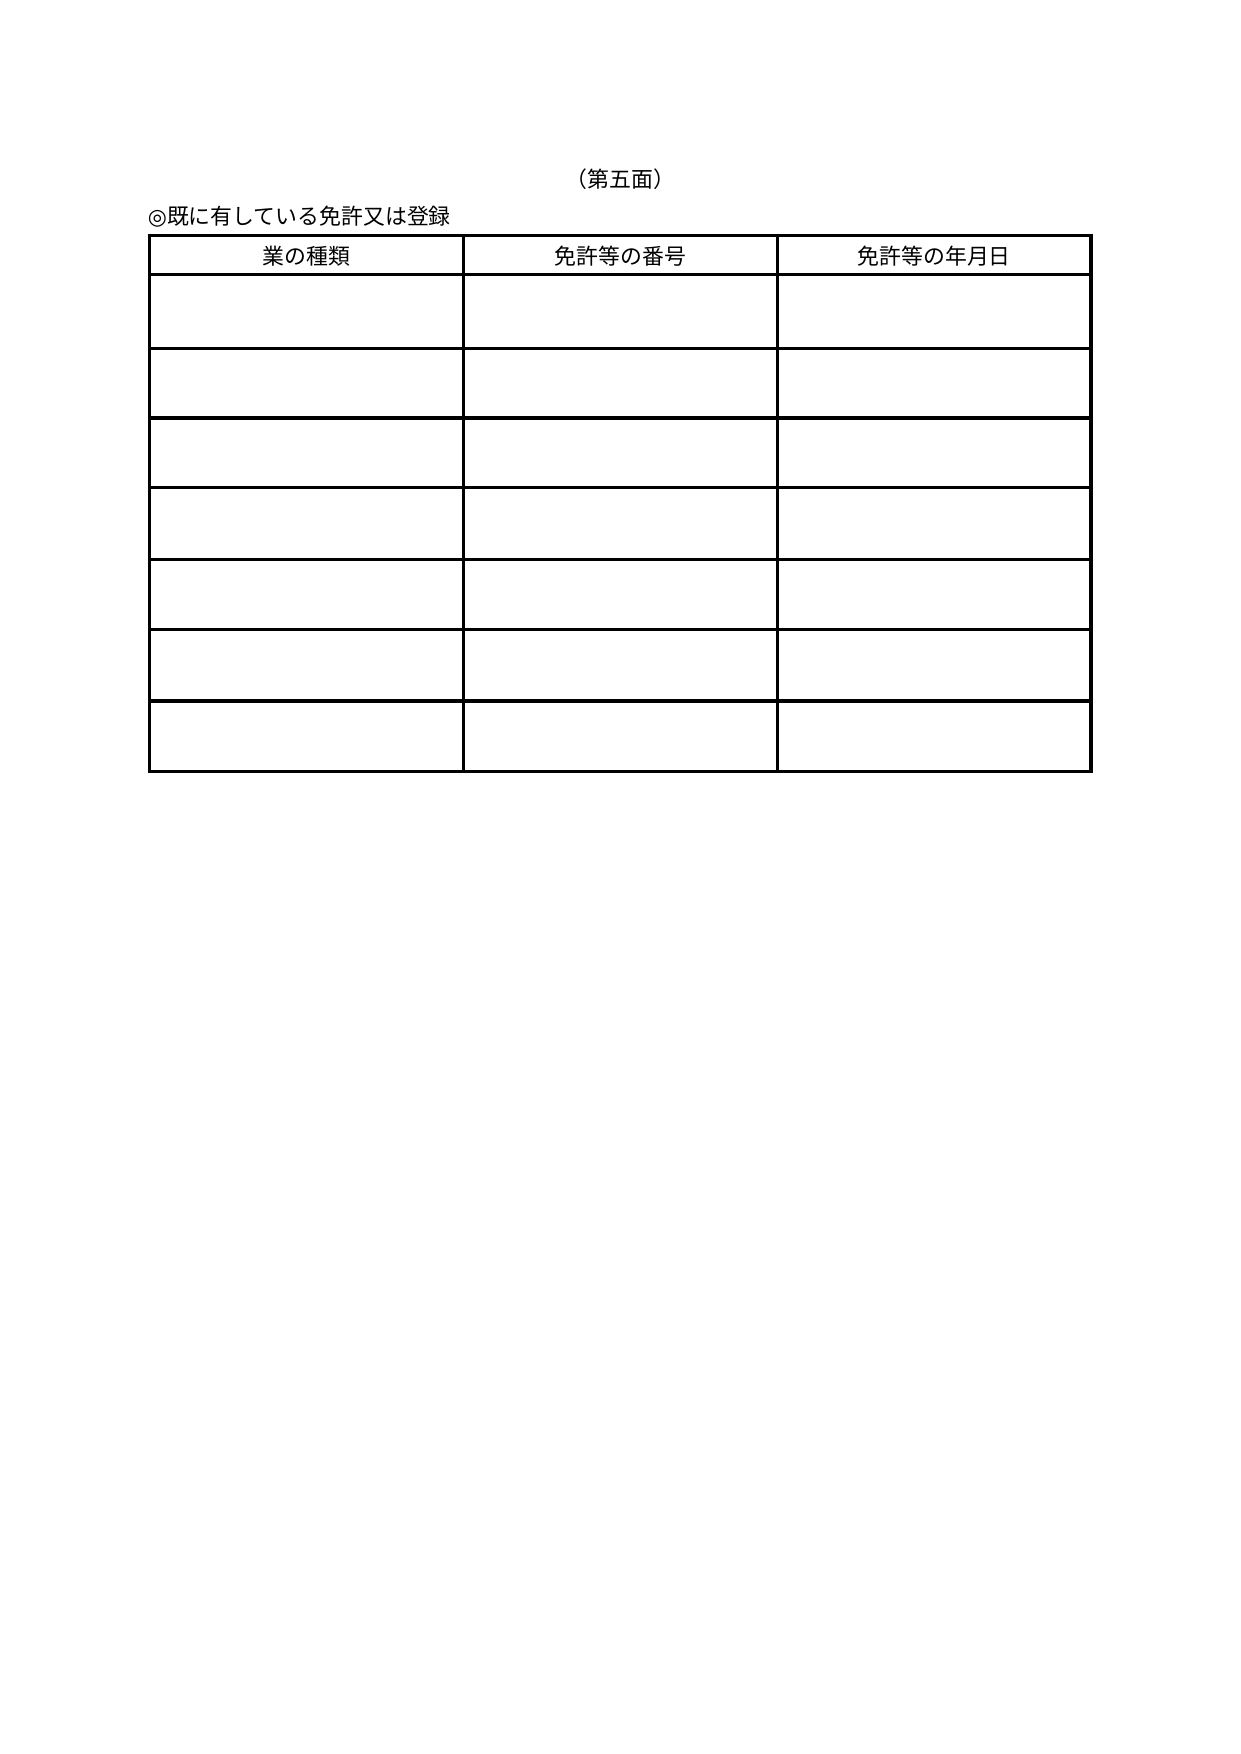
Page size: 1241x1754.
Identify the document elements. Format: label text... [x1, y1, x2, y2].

table_cell [151, 561, 462, 628]
table_cell [465, 276, 776, 347]
table_cell [779, 631, 1089, 699]
table_cell [465, 489, 776, 558]
text ◎既に有している免許又は登録 [148, 197, 1092, 233]
table_cell [465, 350, 776, 416]
table_header 免許等の年月日 [779, 237, 1089, 273]
table_header 業の種類 [151, 237, 462, 273]
table_cell [465, 631, 776, 699]
table_cell [465, 703, 776, 770]
table_cell [465, 561, 776, 628]
table_cell [151, 276, 462, 347]
table_cell [779, 489, 1089, 558]
table_cell [151, 703, 462, 770]
table_cell [151, 420, 462, 486]
table_cell [779, 703, 1089, 770]
table_header 免許等の番号 [465, 237, 776, 273]
table_cell [779, 350, 1089, 416]
table_cell [151, 631, 462, 699]
table_cell [779, 561, 1089, 628]
table_cell [151, 489, 462, 558]
table_cell [779, 420, 1089, 486]
text （第五面） [148, 160, 1092, 197]
table_cell [779, 276, 1089, 347]
table_cell [151, 350, 462, 416]
table_cell [465, 420, 776, 486]
